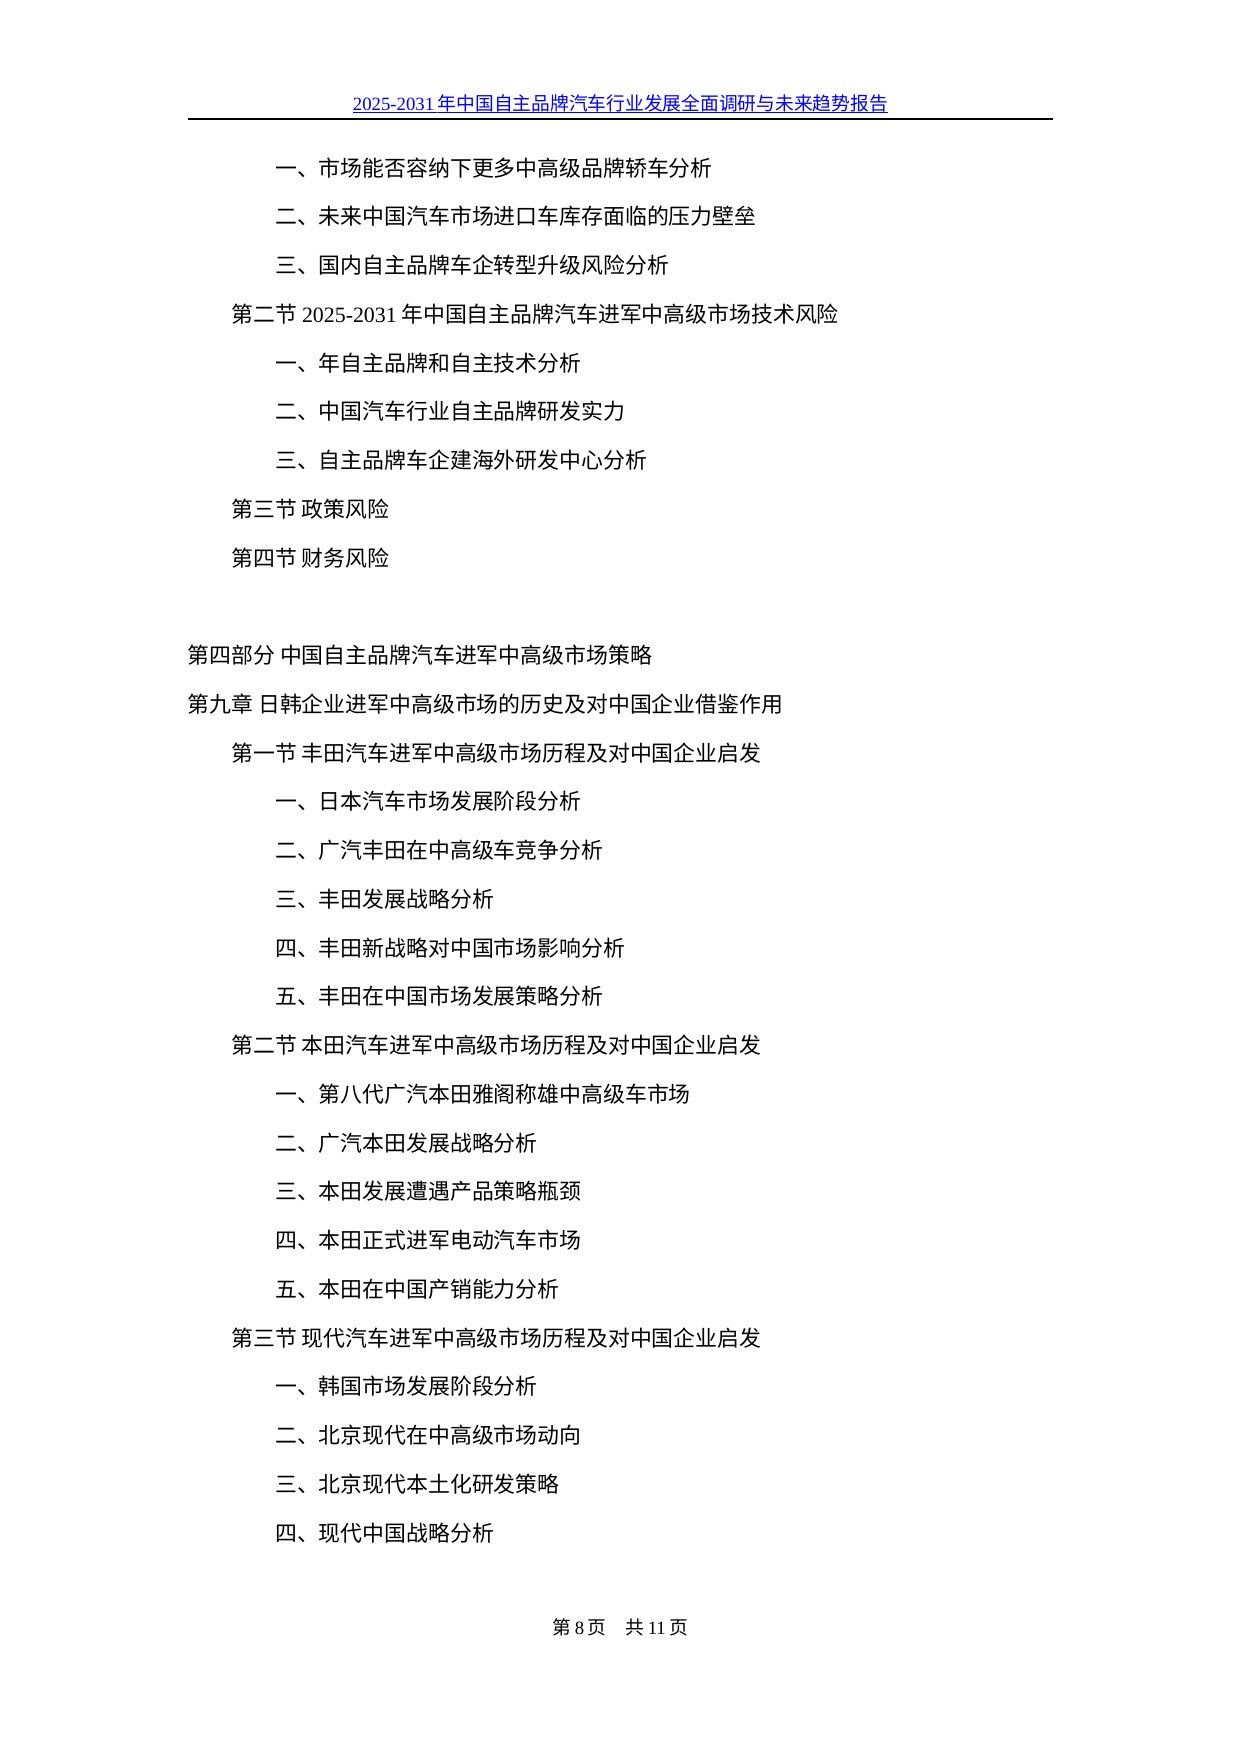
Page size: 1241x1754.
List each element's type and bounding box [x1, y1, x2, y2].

text [187, 150, 1053, 1548]
